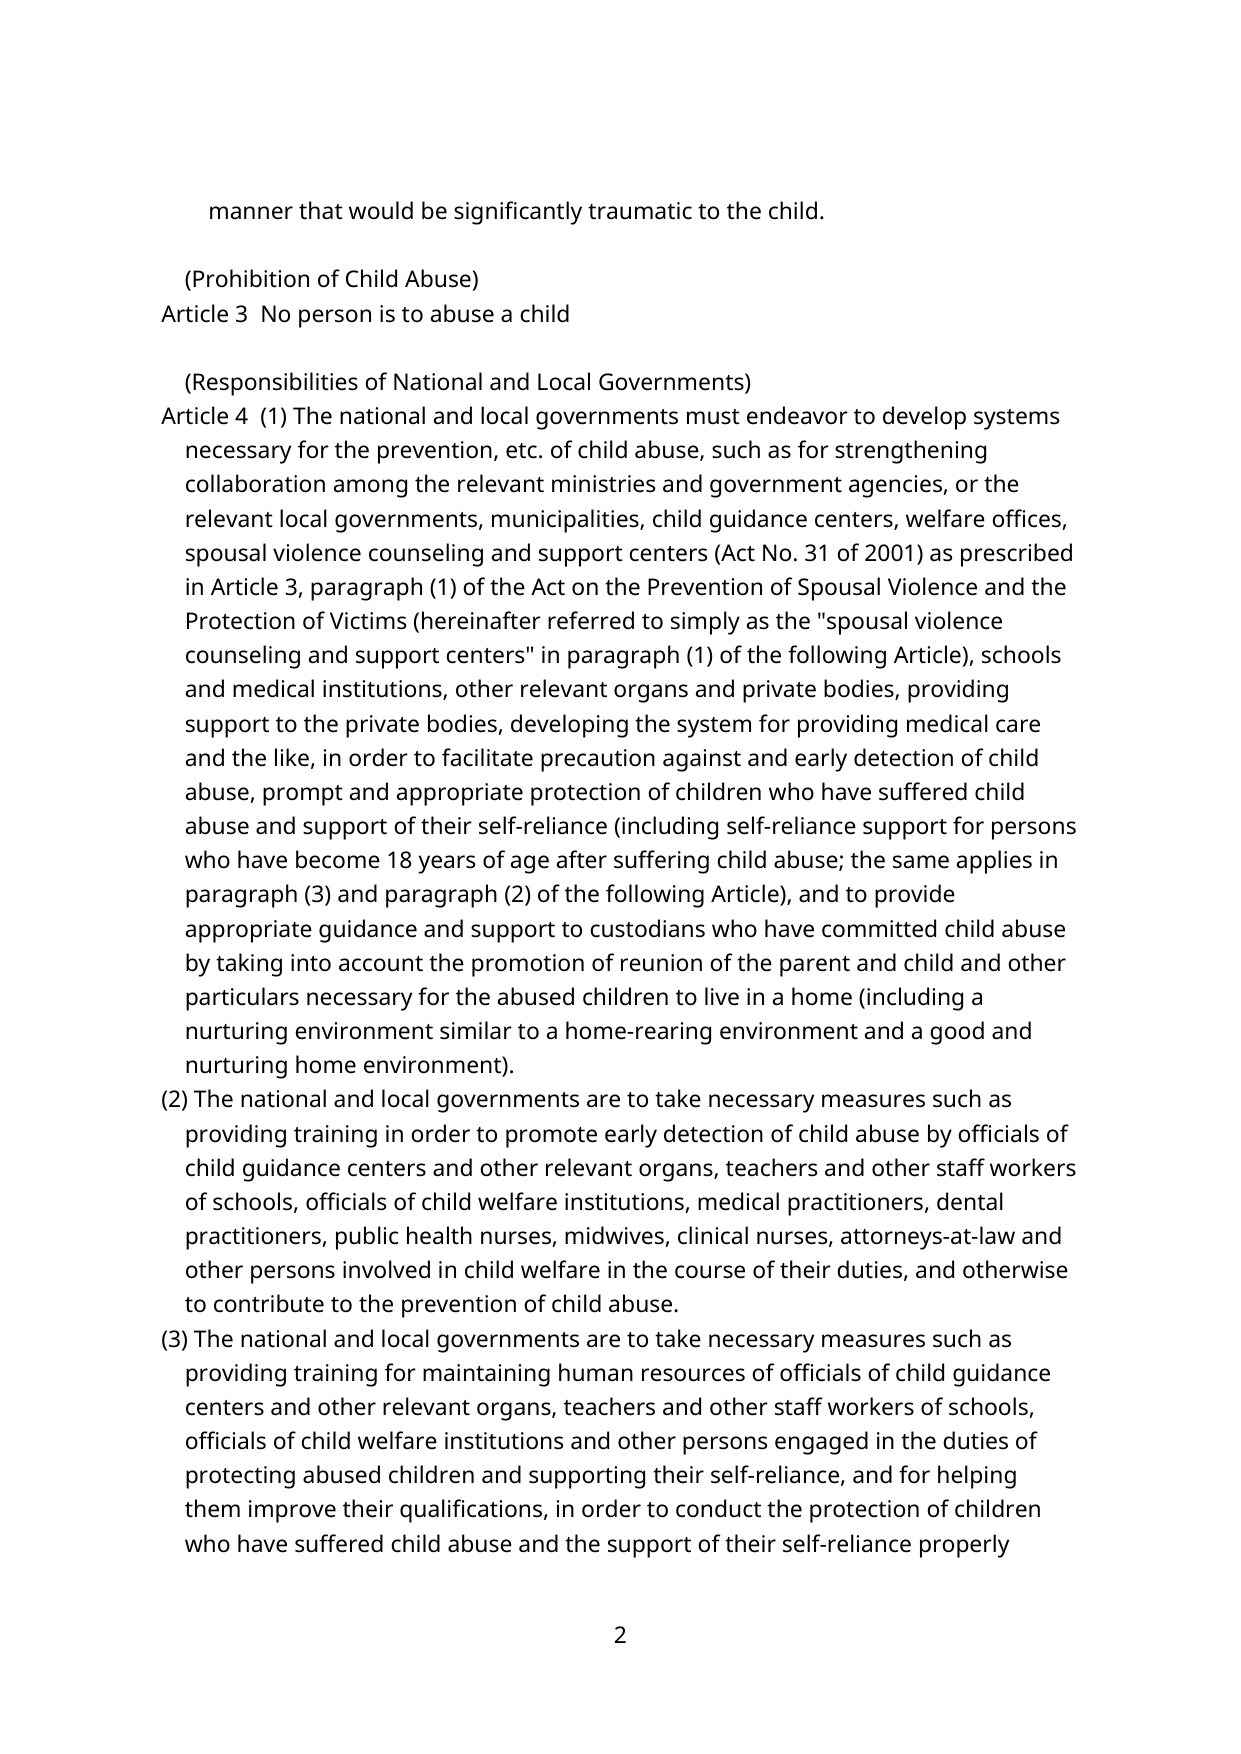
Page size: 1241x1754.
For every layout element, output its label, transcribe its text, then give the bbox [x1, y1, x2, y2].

text Article 3 No person is to abuse a child [161, 296, 1079, 330]
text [161, 1321, 1079, 1560]
text (2) The national and local governments are to take necessary measures such as providing training in order to promote early detection of child abuse by officials of child guidance centers and other relevant organs, teachers and other staff workers of schools, officials of child welfare institutions, medical practitioners, dental practitioners, public health nurses, midwives, clinical nurses, attorneys-at-law and other persons involved in child welfare in the course of their duties, and otherwise to contribute to the prevention of child abuse. [161, 1082, 1079, 1321]
text (Prohibition of Child Abuse) [184, 262, 1079, 296]
text Article 4 (1) The national and local governments must endeavor to develop systems necessary for the prevention, etc. of child abuse, such as for strengthening collaboration among the relevant ministries and government agencies, or the relevant local governments, municipalities, child guidance centers, welfare offices, spousal violence counseling and support centers (Act No. 31 of 2001) as prescribed in Article 3, paragraph (1) of the Act on the Prevention of Spousal Violence and the Protection of Victims (hereinafter referred to simply as the "spousal violence counseling and support centers" in paragraph (1) of the following Article), schools and medical institutions, other relevant organs and private bodies, providing support to the private bodies, developing the system for providing medical care and the like, in order to facilitate precaution against and early detection of child abuse, prompt and appropriate protection of children who have suffered child abuse and support of their self-reliance (including self-reliance support for persons who have become 18 years of age after suffering child abuse; the same applies in paragraph (3) and paragraph (2) of the following Article), and to provide appropriate guidance and support to custodians who have committed child abuse by taking into account the promotion of reunion of the parent and child and other particulars necessary for the abused children to live in a home (including a nurturing environment similar to a home-rearing environment and a good and nurturing home environment). [161, 399, 1079, 1082]
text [184, 194, 1079, 228]
text (Responsibilities of National and Local Governments) [184, 364, 1079, 399]
